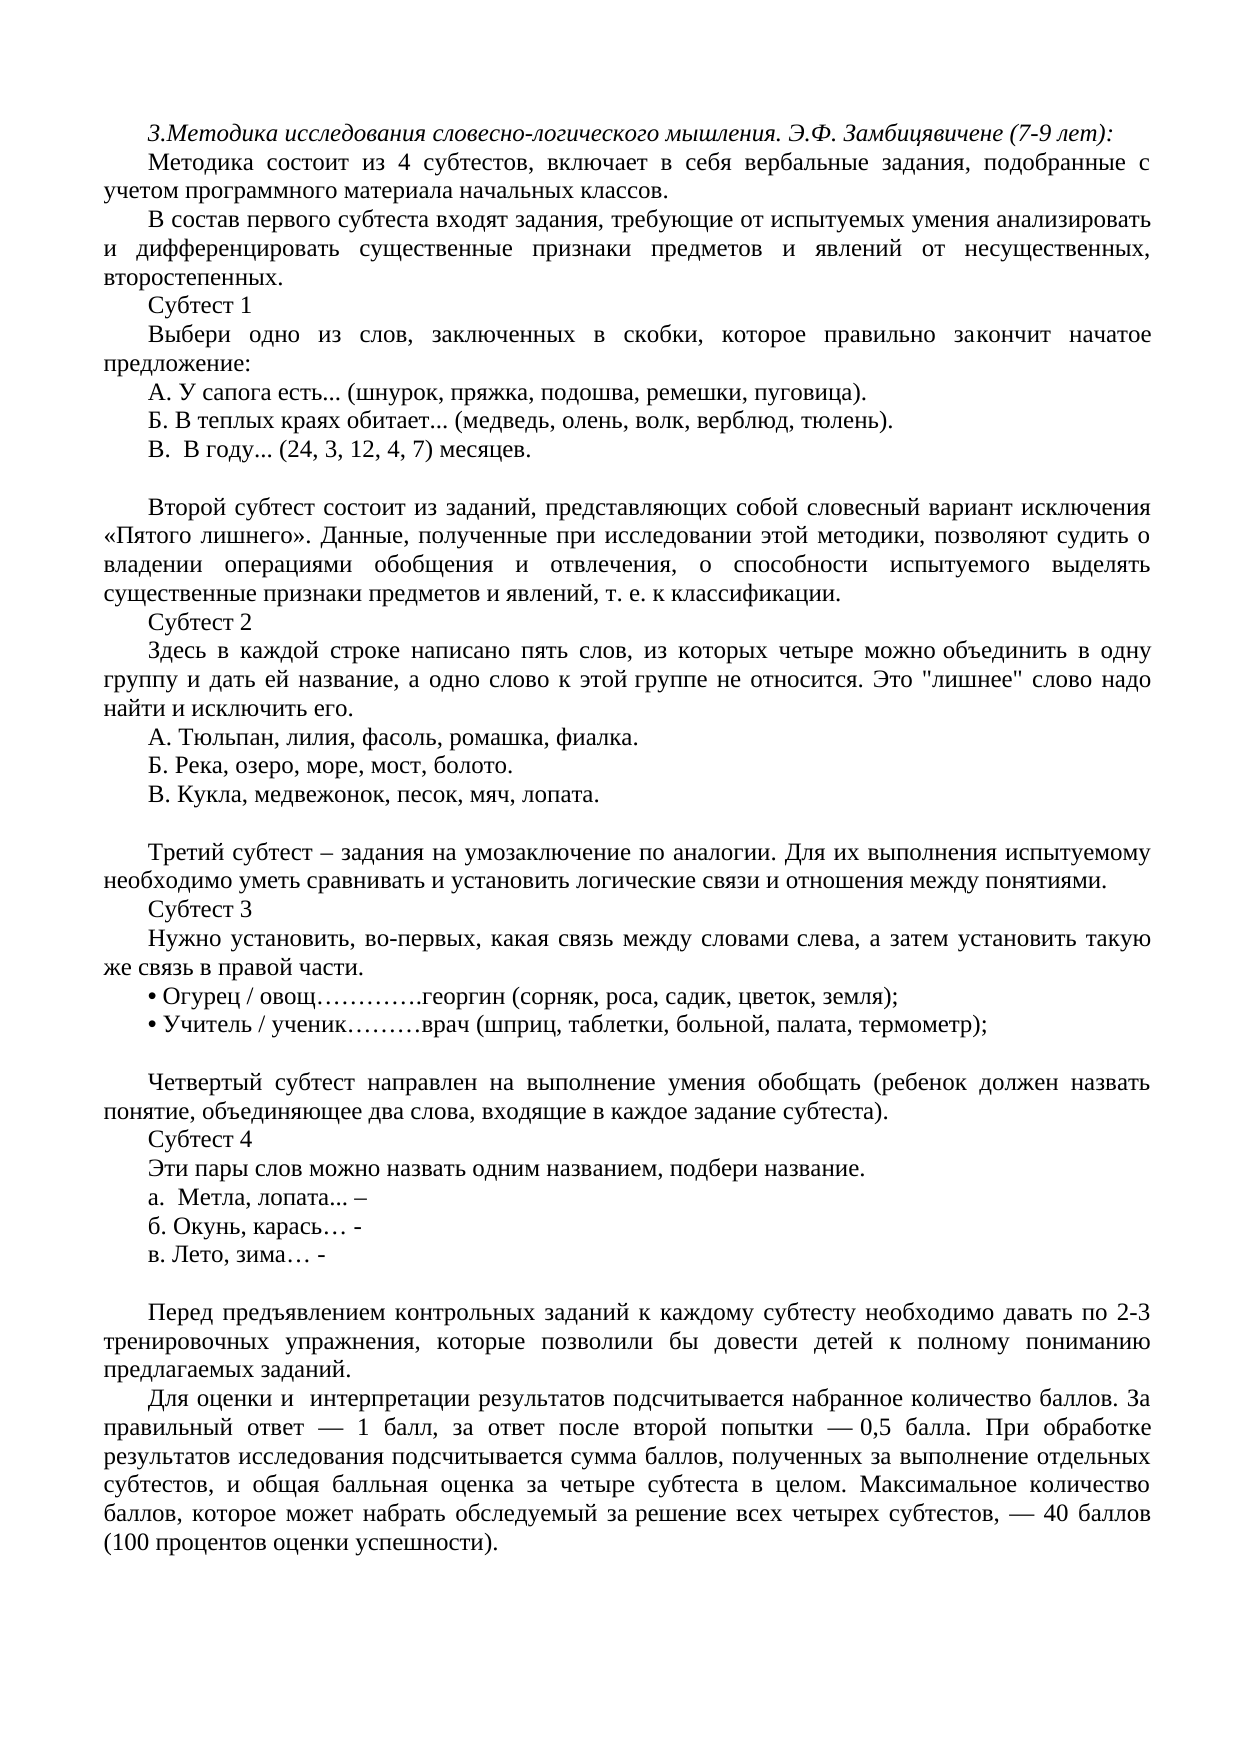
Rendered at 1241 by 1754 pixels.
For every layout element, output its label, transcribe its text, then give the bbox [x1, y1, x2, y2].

text A. У сапога есть... (шнурок, пряжка, подошва, ремешки, пуговица). [103, 377, 1152, 406]
text Перед предъявлением контрольных заданий к каждому субтесту необходимо давать по 2-3 тренировочных упражнения, которые позволили бы довести детей к полному пониманию предлагаемых заданий. [103, 1297, 1152, 1383]
text Нужно установить, во-первых, какая связь между словами слева, а затем установить такую же связь в правой части. [103, 923, 1152, 981]
text Эти пары слов можно назвать одним названием, подбери название. [103, 1153, 1152, 1182]
text Выбери одно из слов, заключенных в скобки, которое правильно закончит начатое предложение: [103, 319, 1152, 377]
text в. Лето, зима… - [103, 1239, 1152, 1268]
text Второй субтест состоит из заданий, представляющих собой словесный вариант исключения «Пятого лишнего». Данные, полученные при исследовании этой методики, позволяют судить о владении операциями обобщения и отвлечения, о способности испытуемого выделять существенные признаки предметов и явлений, т. е. к классификации. [103, 492, 1152, 607]
text Методика состоит из 4 субтестов, включает в себя вербальные задания, подобранные с учетом программного материала начальных классов. [103, 147, 1152, 204]
text Субтест 2 [103, 607, 1152, 636]
text В состав первого субтеста входят задания, требующие от испытуемых умения анализировать и дифференцировать существенные признаки предметов и явлений от несущественных, второстепенных. [103, 204, 1152, 291]
list Учитель / ученик………врач (шприц, таблетки, больной, палата, термометр); [103, 1009, 1152, 1038]
text Здесь в каждой строке написано пять слов, из которых четыре можно объединить в одну группу и дать ей название, а одно слово к этой группе не относится. Это "лишнее" слово надо найти и исключить его. [103, 636, 1152, 722]
text Б. Река, озеро, море, мост, болото. [103, 751, 1152, 779]
text Субтест 3 [103, 894, 1152, 923]
text А. Тюльпан, лилия, фасоль, ромашка, фиалка. [103, 722, 1152, 751]
text Четвертый субтест направлен на выполнение умения обобщать (ребенок должен назвать понятие, объединяющее два слова, входящие в каждое задание субтеста). [103, 1067, 1152, 1124]
text а. Метла, лопата... – [103, 1182, 1152, 1211]
text В. Кукла, медвежонок, песок, мяч, лопата. [103, 779, 1152, 808]
text Б. В теплых краях обитает... (медведь, олень, волк, верблюд, тюлень). [103, 406, 1152, 434]
text 3.Методика исследования словесно-логического мышления. Э.Ф. Замбицявичене (7-9 лет): [103, 118, 1152, 147]
list Огурец / овощ………….георгин (сорняк, роса, садик, цветок, земля); [103, 981, 1152, 1009]
text Субтест 1 [103, 291, 1152, 319]
text B. В году... (24, 3, 12, 4, 7) месяцев. [103, 434, 1152, 463]
text б. Окунь, карась… - [103, 1211, 1152, 1239]
text Для оценки и интерпретации результатов подсчитывается набранное количество баллов. За правильный ответ — 1 балл, за ответ после второй попытки — 0,5 балла. При обработке результатов исследования подсчитывается сумма баллов, полученных за выполнение отдельных субтестов, и общая балльная оценка за четыре субтеста в целом. Максимальное количество баллов, которое может набрать обследуемый за решение всех четырех субтестов, — 40 баллов (100 процентов оценки успешности). [103, 1383, 1152, 1556]
text Субтест 4 [103, 1124, 1152, 1153]
text Третий субтест – задания на умозаключение по аналогии. Для их выполнения испытуемому необходимо уметь сравнивать и установить логические связи и отношения между понятиями. [103, 837, 1152, 894]
